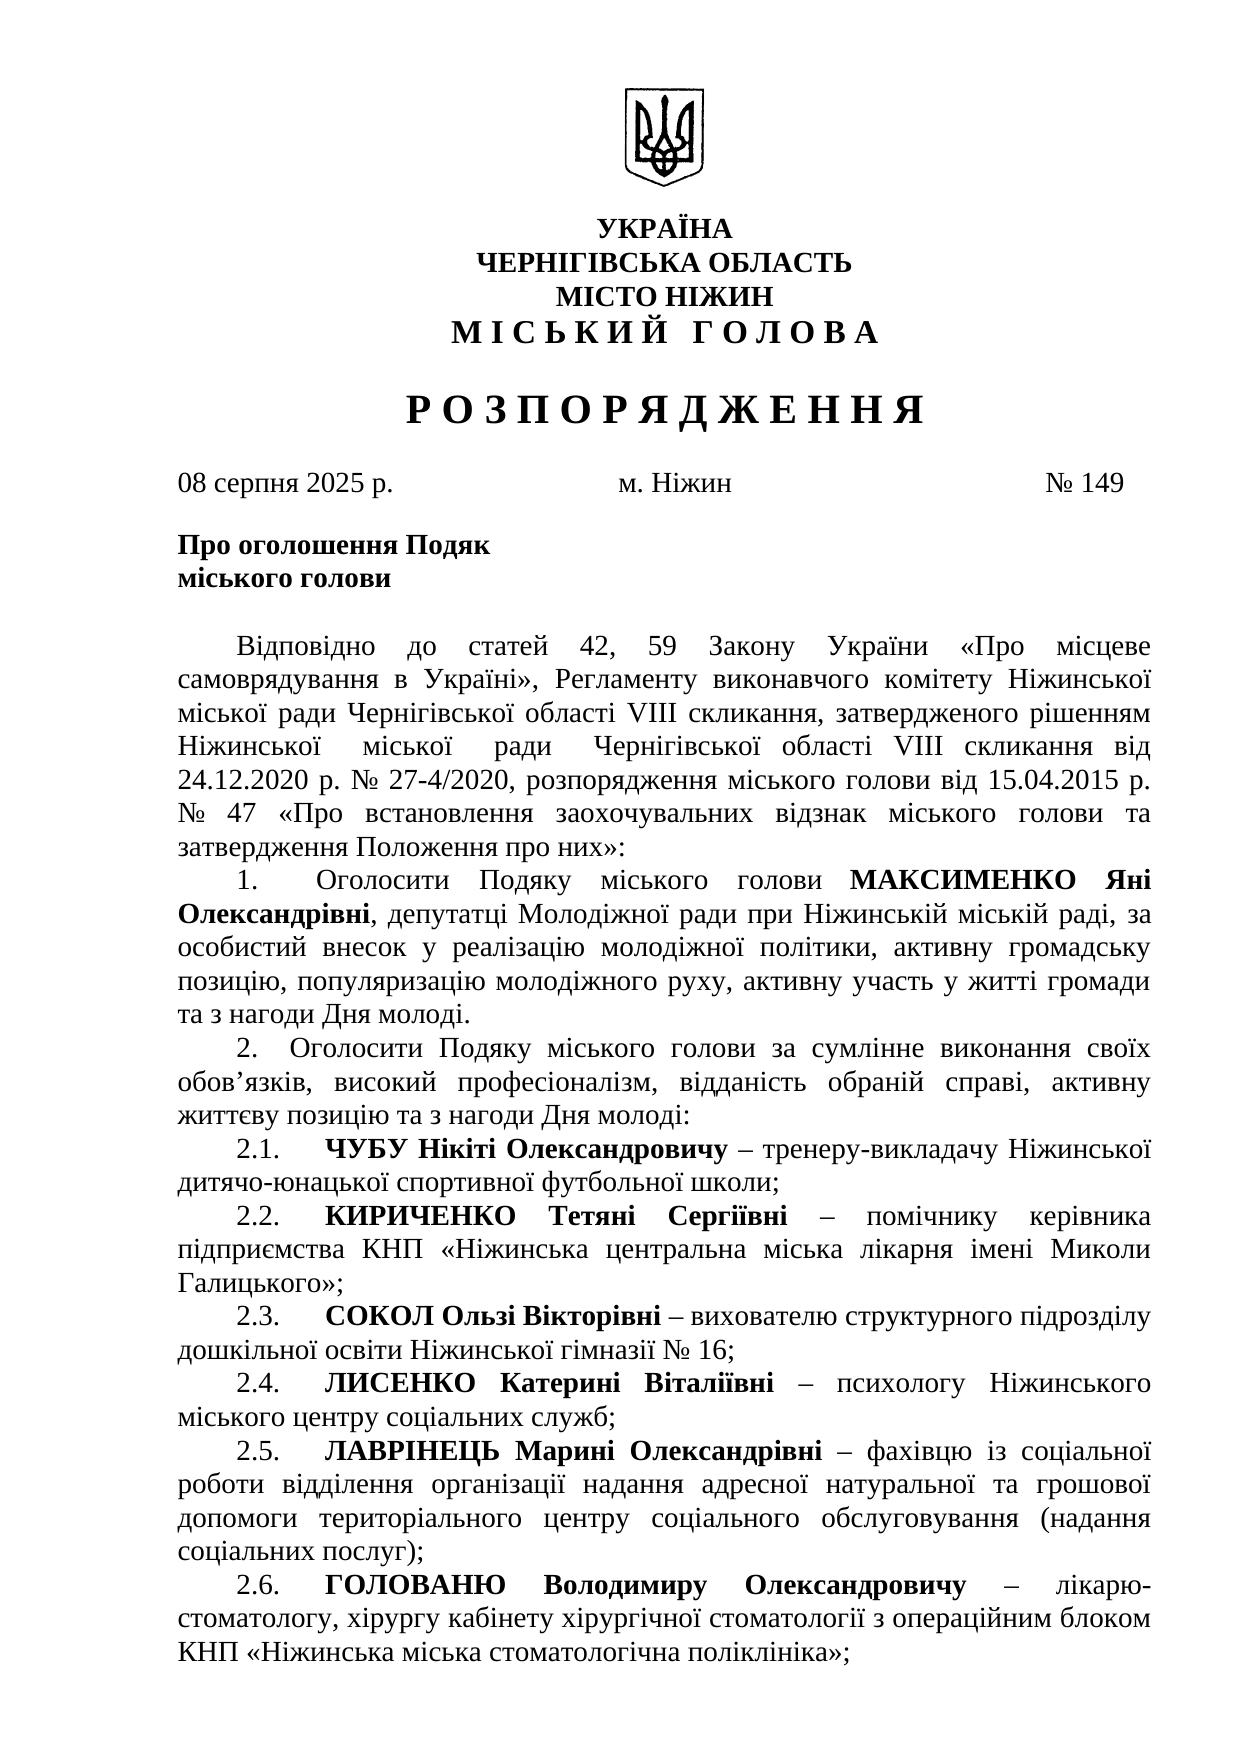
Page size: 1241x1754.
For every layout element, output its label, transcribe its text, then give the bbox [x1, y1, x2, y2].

text 2.1. ЧУБУ Нікіті Олександровичу – тренеру-викладачу Ніжинської дитячо-юнацької спортивної футбольної школи; [177, 1131, 1152, 1198]
text 1. Оголосити Подяку міського голови МАКСИМЕНКО Яні Олександрівні, депутатці Молодіжної ради при Ніжинській міській раді, за особистий внесок у реалізацію молодіжної політики, активну громадську позицію, популяризацію молодіжного руху, активну участь у житті громади та з нагоди Дня молоді. [177, 862, 1152, 1030]
text 2.5. ЛАВРІНЕЦЬ Марині Олександрівні – фахівцю із соціальної роботи відділення організації надання адресної натуральної та грошової допомоги територіального центру соціального обслуговування (надання соціальних послуг); [177, 1433, 1152, 1567]
text МІСТО НІЖИН [177, 279, 1152, 312]
text 08 серпня 2025 р. м. Ніжин № 149 [177, 466, 1152, 499]
text 2.2. КИРИЧЕНКО Тетяні Сергіївні – помічнику керівника підприємства КНП «Ніжинська центральна міська лікарня імені Миколи Галицького»; [177, 1198, 1152, 1298]
text 2.3. СОКОЛ Ользі Вікторівні – вихователю структурного підрозділу дошкільної освіти Ніжинської гімназії № 16; [177, 1298, 1152, 1366]
text Про оголошення Подяк [177, 527, 1152, 561]
text УКРАЇНА [177, 212, 1152, 245]
text міського голови [177, 561, 1152, 594]
text 2.6. ГОЛОВАНЮ Володимиру Олександровичу – лікарю-стоматологу, хірургу кабінету хірургічної стоматології з операційним блоком КНП «Ніжинська міська стоматологічна поліклініка»; [177, 1567, 1152, 1667]
picture [624, 88, 705, 187]
text М І С Ь К И Й Г О Л О В А [177, 312, 1152, 351]
text 2. Оголосити Подяку міського голови за сумлінне виконання своїх обов’язків, високий професіоналізм, відданість обраній справі, активну життєву позицію та з нагоди Дня молоді: [177, 1030, 1152, 1131]
text 2.4. ЛИСЕНКО Катерині Віталіївні – психологу Ніжинського міського центру соціальних служб; [177, 1366, 1152, 1433]
text Р О З П О Р Я Д Ж Е Н Н Я [177, 384, 1152, 432]
text Відповідно до статей 42, 59 Закону України «Про місцеве самоврядування в Україні», Регламенту виконавчого комітету Ніжинської міської ради Чернігівської області VІІІ скликання, затвердженого рішенням Ніжинської міської ради Чернігівської області VІІІ скликання від 24.12.2020 р. № 27-4/2020, розпорядження міського голови від 15.04.2015 р. № 47 «Про встановлення заохочувальних відзнак міського голови та затвердження Положення про них»: [177, 628, 1152, 862]
text ЧЕРНІГІВСЬКА ОБЛАСТЬ [177, 245, 1152, 279]
